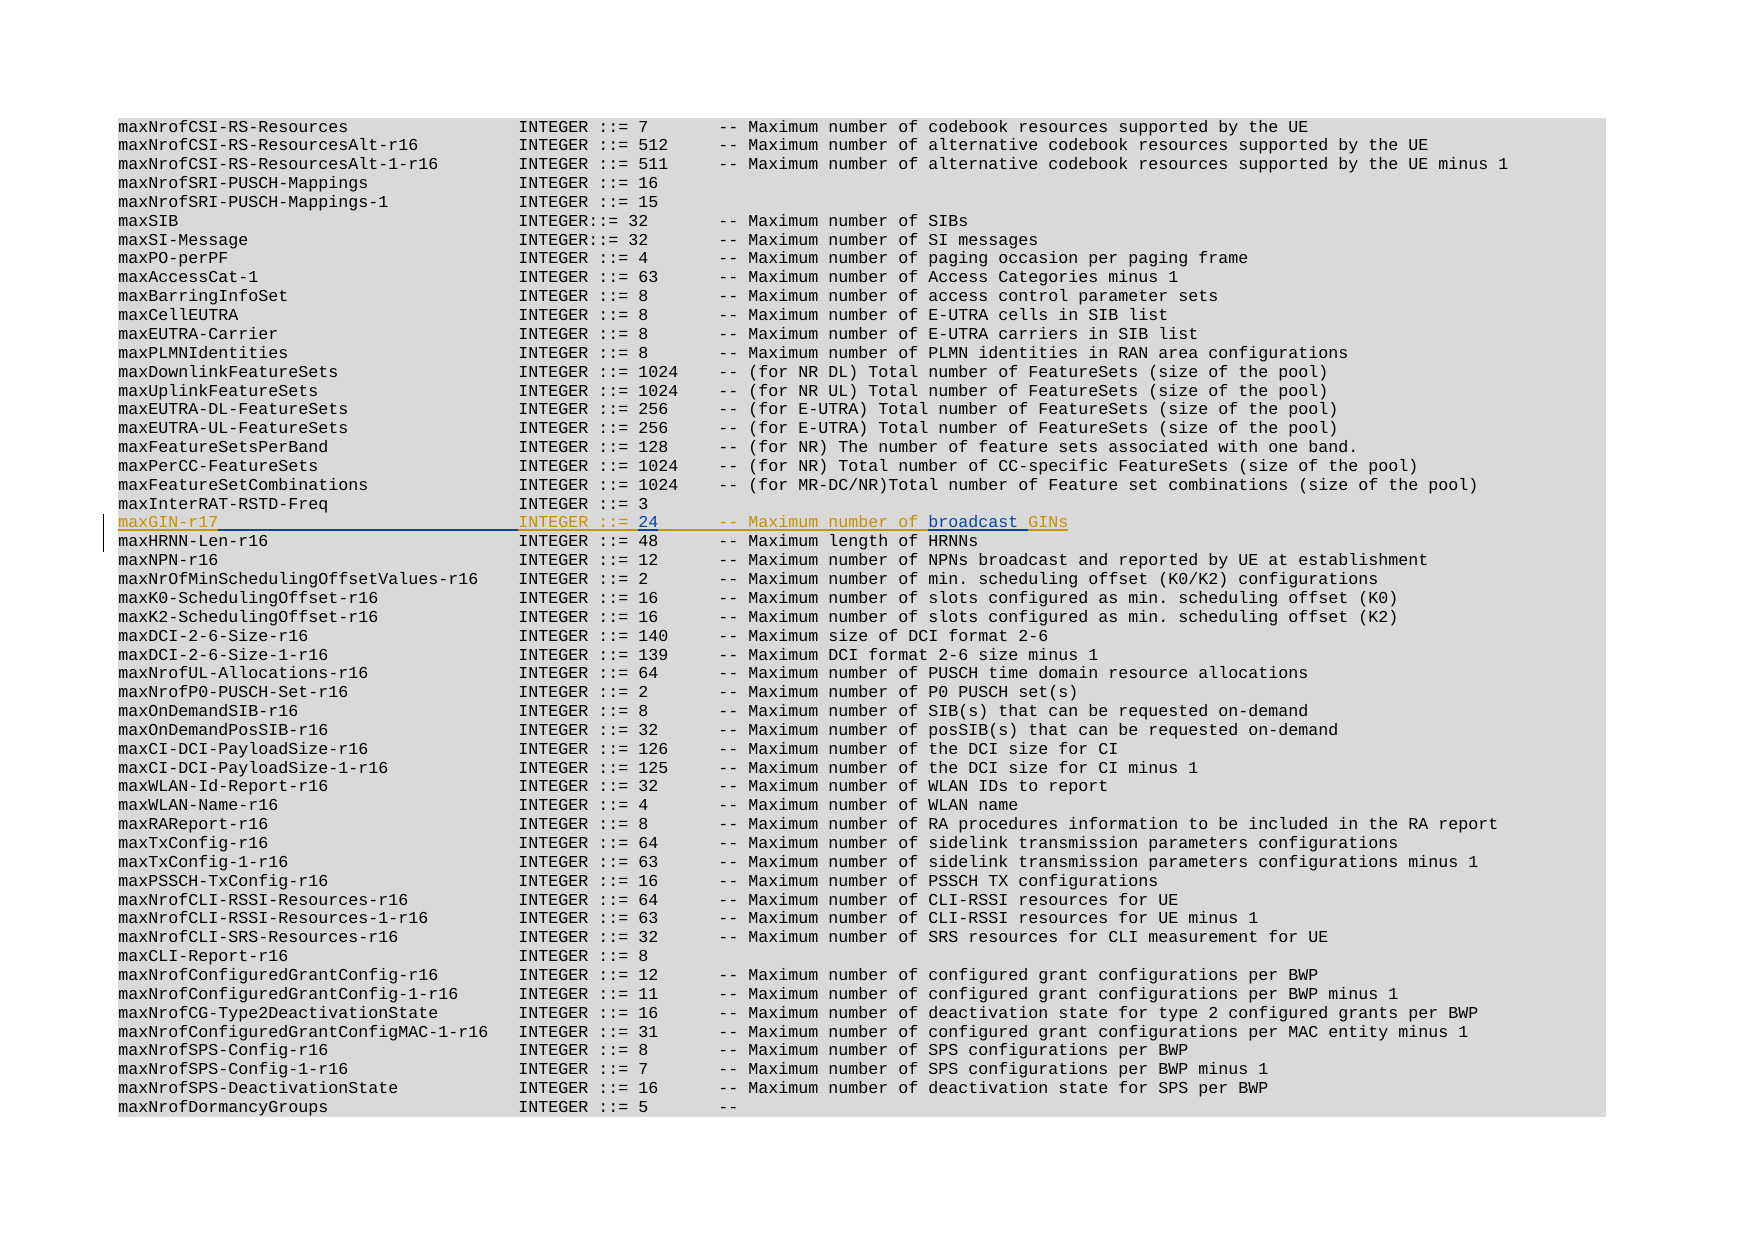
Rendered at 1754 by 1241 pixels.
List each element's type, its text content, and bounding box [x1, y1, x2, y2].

text maxTxConfig-1-r16 INTEGER ::= 63 -- Maximum number of sidelink transmission parameters configurations minus 1 [118, 853, 1606, 872]
text maxNrofConfiguredGrantConfigMAC-1-r16 INTEGER ::= 31 -- Maximum number of configured grant configurations per MAC entity minus 1 [118, 1023, 1606, 1042]
text maxAccessCat-1 INTEGER ::= 63 -- Maximum number of Access Categories minus 1 [118, 269, 1606, 288]
text maxNrOfMinSchedulingOffsetValues-r16 INTEGER ::= 2 -- Maximum number of min. scheduling offset (K0/K2) configurations [118, 571, 1606, 589]
text maxRAReport-r16 INTEGER ::= 8 -- Maximum number of RA procedures information to be included in the RA report [118, 816, 1606, 834]
text maxNrofCSI-RS-Resources INTEGER ::= 7 -- Maximum number of codebook resources supported by the UE [118, 118, 1606, 137]
text maxHRNN-Len-r16 INTEGER ::= 48 -- Maximum length of HRNNs [118, 533, 1606, 552]
text maxDCI-2-6-Size-r16 INTEGER ::= 140 -- Maximum size of DCI format 2-6 [118, 627, 1606, 646]
text maxSI-Message INTEGER::= 32 -- Maximum number of SI messages [118, 231, 1606, 250]
text maxUplinkFeatureSets INTEGER ::= 1024 -- (for NR UL) Total number of FeatureSets (size of the pool) [118, 382, 1606, 401]
text maxDCI-2-6-Size-1-r16 INTEGER ::= 139 -- Maximum DCI format 2-6 size minus 1 [118, 646, 1606, 665]
text maxCellEUTRA INTEGER ::= 8 -- Maximum number of E-UTRA cells in SIB list [118, 307, 1606, 326]
text maxPSSCH-TxConfig-r16 INTEGER ::= 16 -- Maximum number of PSSCH TX configurations [118, 872, 1606, 891]
text maxCI-DCI-PayloadSize-r16 INTEGER ::= 126 -- Maximum number of the DCI size for CI [118, 740, 1606, 759]
text maxNrofDormancyGroups INTEGER ::= 5 -- [118, 1098, 1606, 1117]
text maxNPN-r16 INTEGER ::= 12 -- Maximum number of NPNs broadcast and reported by UE at establishment [118, 552, 1606, 571]
text maxWLAN-Id-Report-r16 INTEGER ::= 32 -- Maximum number of WLAN IDs to report [118, 778, 1606, 797]
text maxNrofSPS-DeactivationState INTEGER ::= 16 -- Maximum number of deactivation state for SPS per BWP [118, 1080, 1606, 1098]
text maxDownlinkFeatureSets INTEGER ::= 1024 -- (for NR DL) Total number of FeatureSets (size of the pool) [118, 363, 1606, 382]
text maxNrofCLI-RSSI-Resources-r16 INTEGER ::= 64 -- Maximum number of CLI-RSSI resources for UE [118, 891, 1606, 910]
text maxNrofP0-PUSCH-Set-r16 INTEGER ::= 2 -- Maximum number of P0 PUSCH set(s) [118, 684, 1606, 703]
text maxNrofCSI-RS-ResourcesAlt-r16 INTEGER ::= 512 -- Maximum number of alternative codebook resources supported by the UE [118, 137, 1606, 156]
text maxInterRAT-RSTD-Freq INTEGER ::= 3 [118, 495, 1606, 514]
text maxPLMNIdentities INTEGER ::= 8 -- Maximum number of PLMN identities in RAN area configurations [118, 344, 1606, 363]
text maxNrofSPS-Config-1-r16 INTEGER ::= 7 -- Maximum number of SPS configurations per BWP minus 1 [118, 1061, 1606, 1080]
text maxEUTRA-Carrier INTEGER ::= 8 -- Maximum number of E-UTRA carriers in SIB list [118, 326, 1606, 344]
text maxCI-DCI-PayloadSize-1-r16 INTEGER ::= 125 -- Maximum number of the DCI size for CI minus 1 [118, 759, 1606, 778]
text maxNrofSPS-Config-r16 INTEGER ::= 8 -- Maximum number of SPS configurations per BWP [118, 1042, 1606, 1061]
text maxNrofSRI-PUSCH-Mappings-1 INTEGER ::= 15 [118, 193, 1606, 212]
text maxFeatureSetsPerBand INTEGER ::= 128 -- (for NR) The number of feature sets associated with one band. [118, 439, 1606, 457]
text maxWLAN-Name-r16 INTEGER ::= 4 -- Maximum number of WLAN name [118, 797, 1606, 816]
text maxNrofUL-Allocations-r16 INTEGER ::= 64 -- Maximum number of PUSCH time domain resource allocations [118, 665, 1606, 684]
text maxK2-SchedulingOffset-r16 INTEGER ::= 16 -- Maximum number of slots configured as min. scheduling offset (K2) [118, 608, 1606, 627]
text maxCLI-Report-r16 INTEGER ::= 8 [118, 948, 1606, 967]
text maxK0-SchedulingOffset-r16 INTEGER ::= 16 -- Maximum number of slots configured as min. scheduling offset (K0) [118, 589, 1606, 608]
text maxPO-perPF INTEGER ::= 4 -- Maximum number of paging occasion per paging frame [118, 250, 1606, 269]
text maxSIB INTEGER::= 32 -- Maximum number of SIBs [118, 212, 1606, 231]
text maxNrofCLI-RSSI-Resources-1-r16 INTEGER ::= 63 -- Maximum number of CLI-RSSI resources for UE minus 1 [118, 910, 1606, 929]
text maxPerCC-FeatureSets INTEGER ::= 1024 -- (for NR) Total number of CC-specific FeatureSets (size of the pool) [118, 457, 1606, 476]
text maxTxConfig-r16 INTEGER ::= 64 -- Maximum number of sidelink transmission parameters configurations [118, 834, 1606, 853]
text maxNrofCLI-SRS-Resources-r16 INTEGER ::= 32 -- Maximum number of SRS resources for CLI measurement for UE [118, 929, 1606, 948]
text maxFeatureSetCombinations INTEGER ::= 1024 -- (for MR-DC/NR)Total number of Feature set combinations (size of the pool) [118, 476, 1606, 495]
text maxNrofCG-Type2DeactivationState INTEGER ::= 16 -- Maximum number of deactivation state for type 2 configured grants per BWP [118, 1004, 1606, 1023]
text maxNrofConfiguredGrantConfig-1-r16 INTEGER ::= 11 -- Maximum number of configured grant configurations per BWP minus 1 [118, 985, 1606, 1004]
text maxNrofSRI-PUSCH-Mappings INTEGER ::= 16 [118, 175, 1606, 193]
text maxNrofConfiguredGrantConfig-r16 INTEGER ::= 12 -- Maximum number of configured grant configurations per BWP [118, 967, 1606, 985]
text maxOnDemandSIB-r16 INTEGER ::= 8 -- Maximum number of SIB(s) that can be requested on-demand [118, 703, 1606, 721]
text maxEUTRA-UL-FeatureSets INTEGER ::= 256 -- (for E-UTRA) Total number of FeatureSets (size of the pool) [118, 420, 1606, 439]
text maxNrofCSI-RS-ResourcesAlt-1-r16 INTEGER ::= 511 -- Maximum number of alternative codebook resources supported by the UE minus 1 [118, 156, 1606, 175]
text maxBarringInfoSet INTEGER ::= 8 -- Maximum number of access control parameter sets [118, 288, 1606, 307]
text maxOnDemandPosSIB-r16 INTEGER ::= 32 -- Maximum number of posSIB(s) that can be requested on-demand [118, 721, 1606, 740]
text maxEUTRA-DL-FeatureSets INTEGER ::= 256 -- (for E-UTRA) Total number of FeatureSets (size of the pool) [118, 401, 1606, 420]
